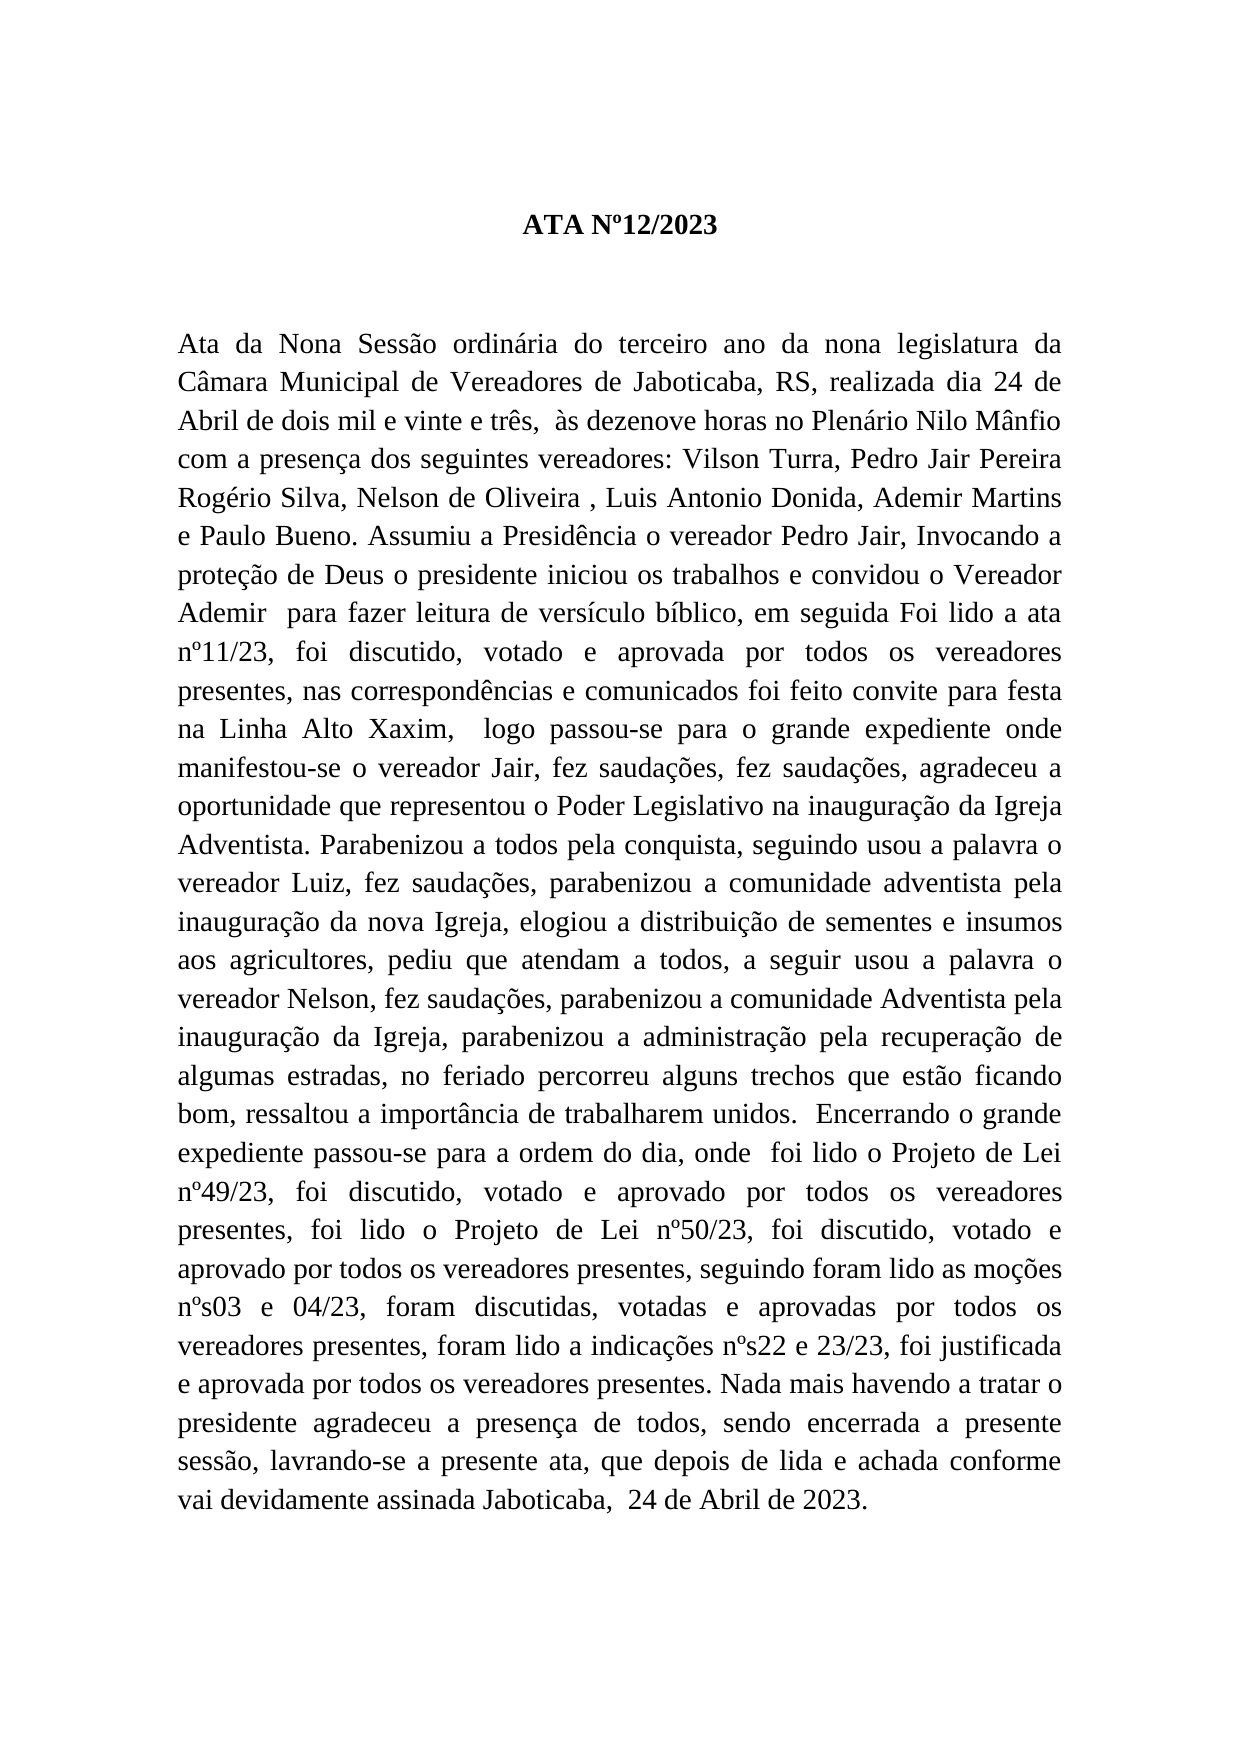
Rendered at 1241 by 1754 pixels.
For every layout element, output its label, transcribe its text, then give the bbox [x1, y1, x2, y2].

text Ata da Nona Sessão ordinária do terceiro ano da nona legislatura da Câmara Municipal de Vereadores de Jaboticaba, RS, realizada dia 24 de Abril de dois mil e vinte e três, às dezenove horas no Plenário Nilo Mânfio com a presença dos seguintes vereadores: Vilson Turra, Pedro Jair Pereira Rogério Silva, Nelson de Oliveira , Luis Antonio Donida, Ademir Martins e Paulo Bueno. Assumiu a Presidência o vereador Pedro Jair, Invocando a proteção de Deus o presidente iniciou os trabalhos e convidou o Vereador Ademir para fazer leitura de versículo bíblico, em seguida Foi lido a ata nº11/23, foi discutido, votado e aprovada por todos os vereadores presentes, nas correspondências e comunicados foi feito convite para festa na Linha Alto Xaxim, logo passou-se para o grande expediente onde manifestou-se o vereador Jair, fez saudações, fez saudações, agradeceu a oportunidade que representou o Poder Legislativo na inauguração da Igreja Adventista. Parabenizou a todos pela conquista, seguindo usou a palavra o vereador Luiz, fez saudações, parabenizou a comunidade adventista pela inauguração da nova Igreja, elogiou a distribuição de sementes e insumos aos agricultores, pediu que atendam a todos, a seguir usou a palavra o vereador Nelson, fez saudações, parabenizou a comunidade Adventista pela inauguração da Igreja, parabenizou a administração pela recuperação de algumas estradas, no feriado percorreu alguns trechos que estão ficando bom, ressaltou a importância de trabalharem unidos. Encerrando o grande expediente passou-se para a ordem do dia, onde foi lido o Projeto de Lei nº49/23, foi discutido, votado e aprovado por todos os vereadores presentes, foi lido o Projeto de Lei nº50/23, foi discutido, votado e aprovado por todos os vereadores presentes, seguindo foram lido as moções nºs03 e 04/23, foram discutidas, votadas e aprovadas por todos os vereadores presentes, foram lido a indicações nºs22 e 23/23, foi justificada e aprovada por todos os vereadores presentes. Nada mais havendo a tratar o presidente agradeceu a presença de todos, sendo encerrada a presente sessão, lavrando-se a presente ata, que depois de lida e achada conforme vai devidamente assinada Jaboticaba, 24 de Abril de 2023. [177, 326, 1063, 1516]
text ATA Nº12/2023 [177, 207, 1063, 241]
